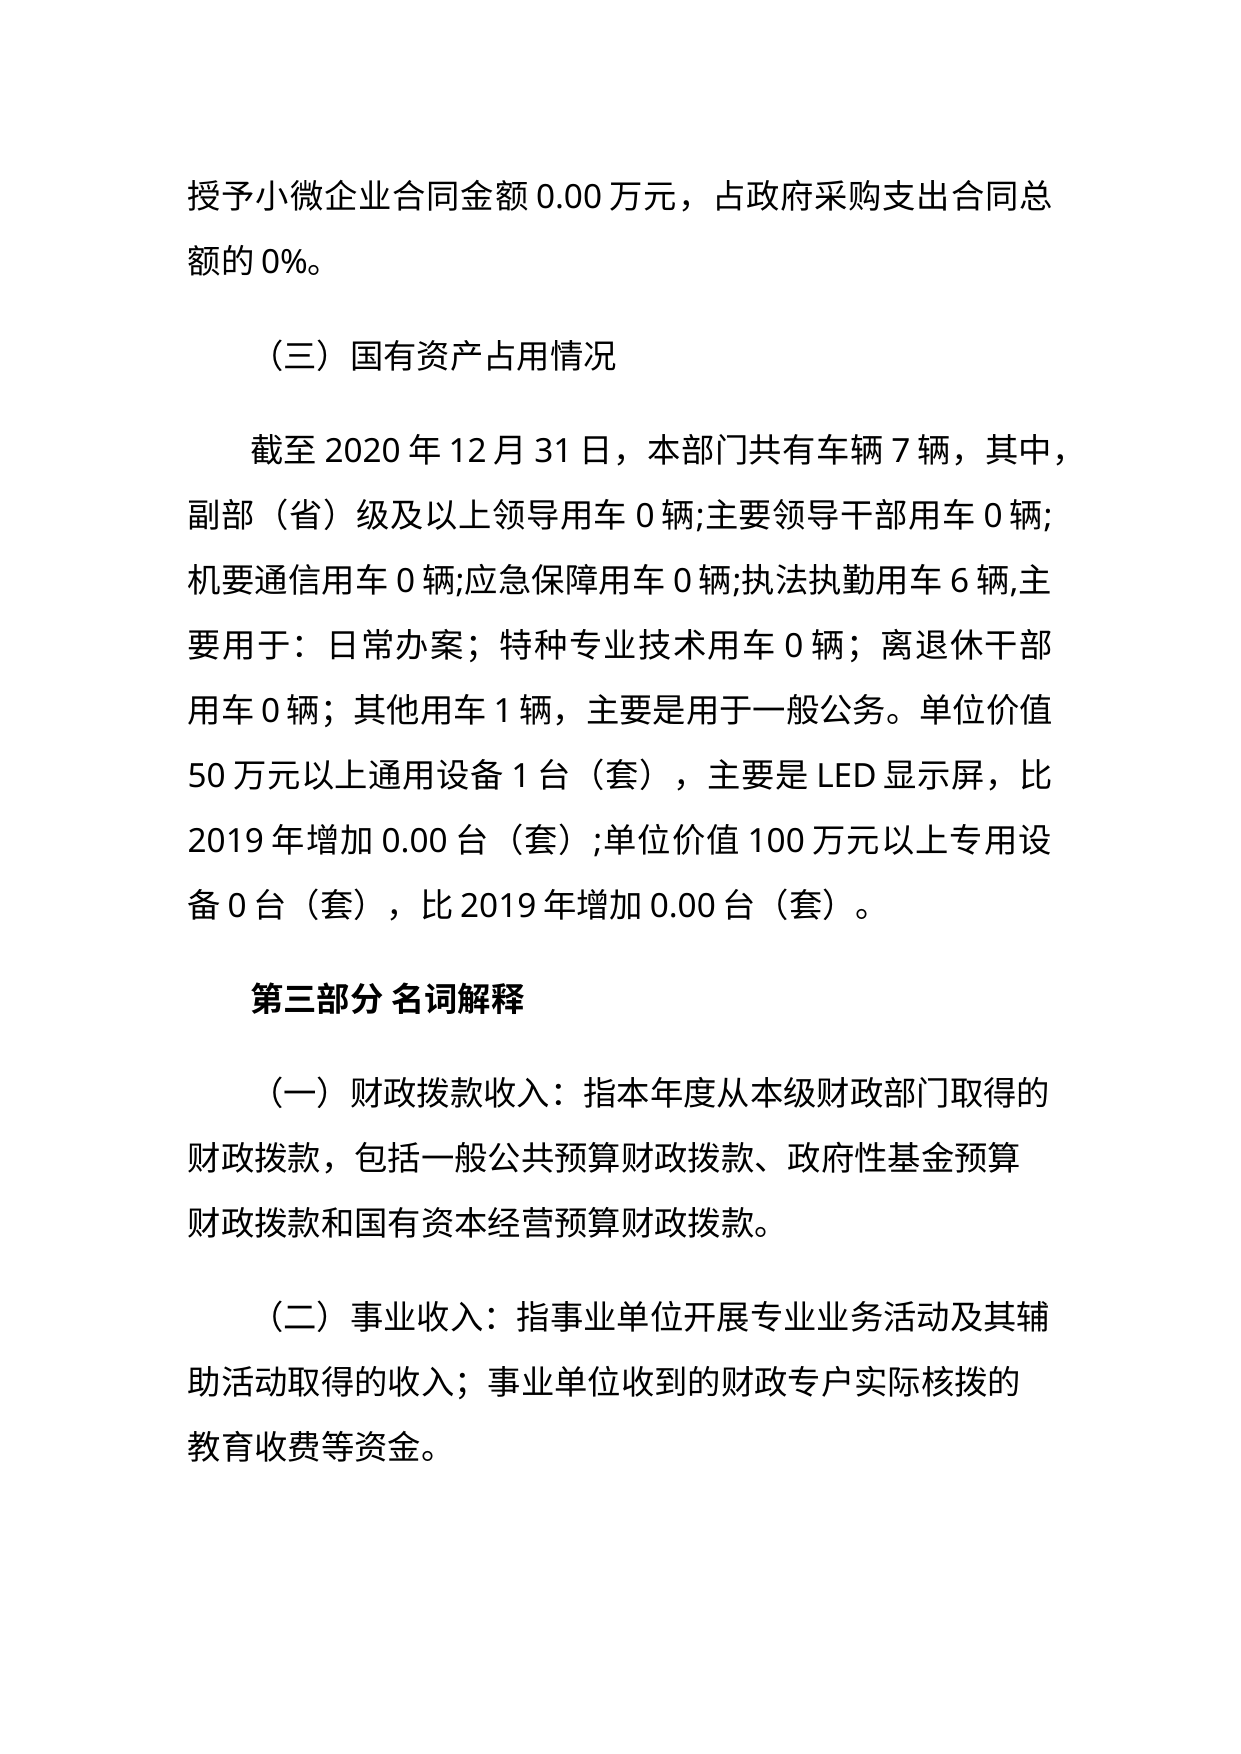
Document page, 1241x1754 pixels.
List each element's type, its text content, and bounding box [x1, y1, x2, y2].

text 第三部分 名词解释 [187, 964, 1053, 1029]
text （一）财政拨款收入：指本年度从本级财政部门取得的财政拨款，包括一般公共预算财政拨款、政府性基金预算财政拨款和国有资本经营预算财政拨款。 [187, 1059, 1053, 1254]
text （二）事业收入：指事业单位开展专业业务活动及其辅助活动取得的收入；事业单位收到的财政专户实际核拨的教育收费等资金。 [187, 1283, 1053, 1478]
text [187, 162, 1053, 292]
text （三）国有资产占用情况 [187, 321, 1053, 386]
text 截至2020年12月31日，本部门共有车辆7辆，其中，副部（省）级及以上领导用车0辆;主要领导干部用车0辆;机要通信用车0辆;应急保障用车0辆;执法执勤用车6辆,主要用于：日常办案；特种专业技术用车0辆；离退休干部用车0辆；其他用车1辆，主要是用于一般公务。单位价值50万元以上通用设备1台（套），主要是LED显示屏，比2019年增加0.00台（套）;单位价值100万元以上专用设备0台（套），比2019年增加0.00台（套）。 [187, 415, 1053, 935]
